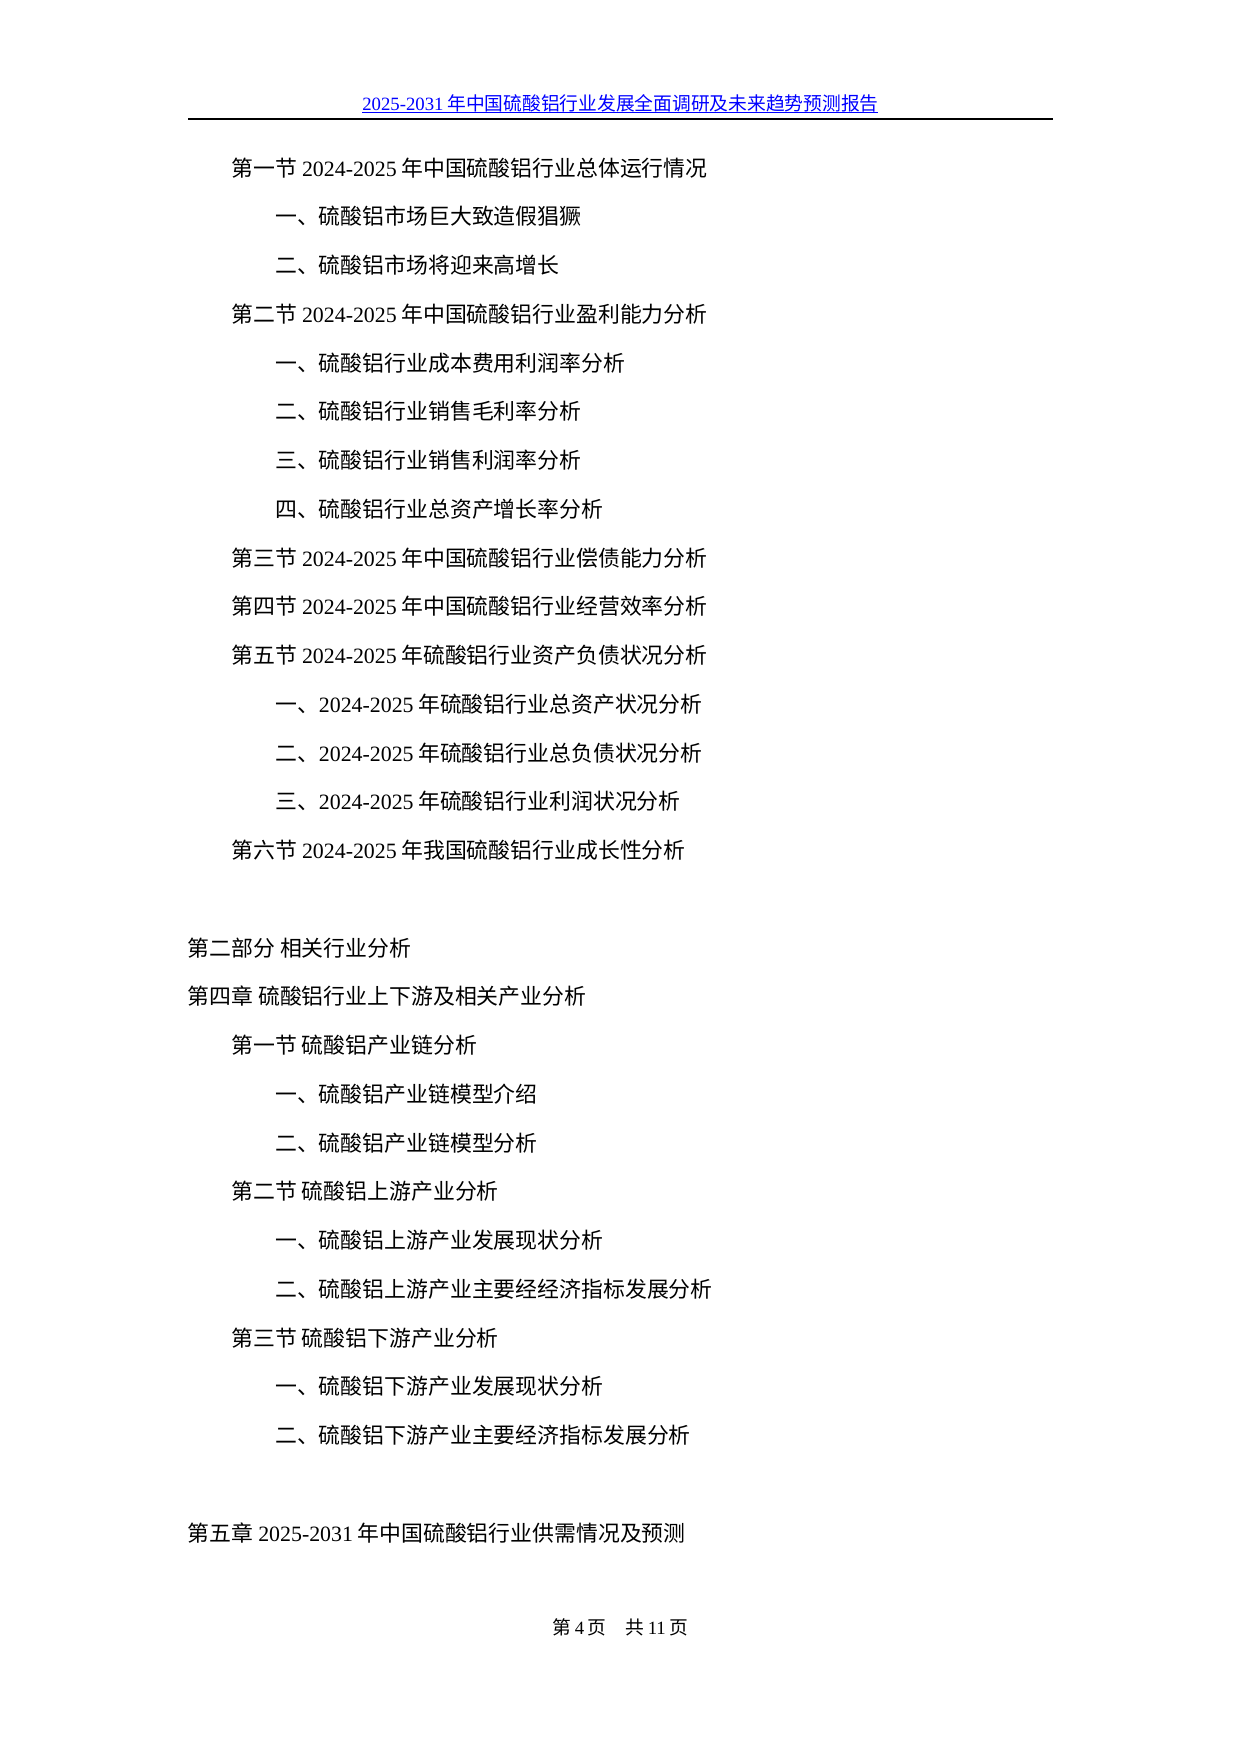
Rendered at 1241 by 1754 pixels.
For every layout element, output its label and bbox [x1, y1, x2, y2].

text [187, 150, 1053, 1548]
